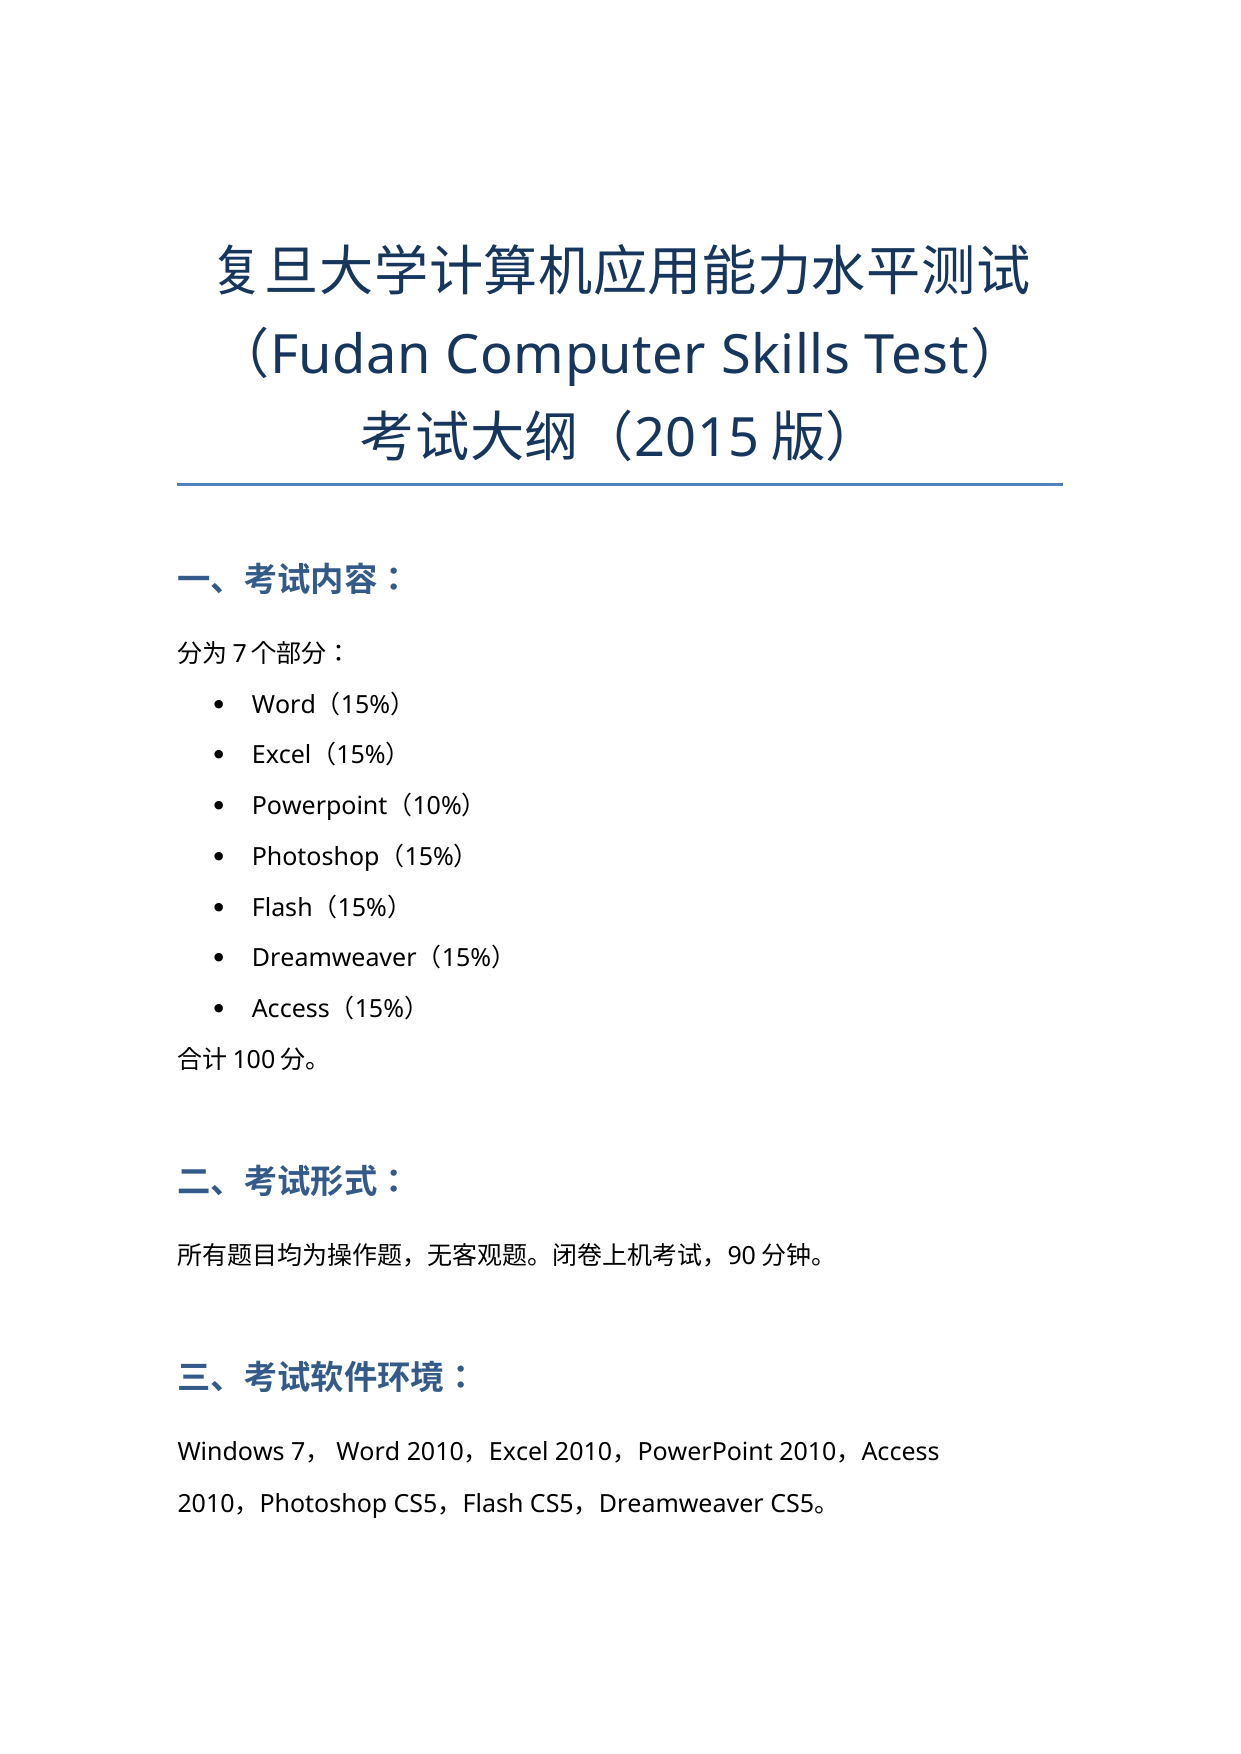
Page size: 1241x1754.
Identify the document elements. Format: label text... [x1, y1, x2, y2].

text 合计100分。 [177, 1037, 1063, 1078]
list Word（15%） [214, 682, 1063, 723]
list Powerpoint（10%） [214, 783, 1063, 825]
title 复旦大学计算机应用能力水平测试（Fudan Computer Skills Test） [177, 225, 1063, 392]
list Access（15%） [214, 986, 1063, 1028]
list Dreamweaver（15%） [214, 935, 1063, 977]
subtitle 一、考试内容： [177, 536, 1063, 619]
list Photoshop（15%） [214, 834, 1063, 875]
subtitle 二、考试形式： [177, 1137, 1063, 1221]
list Flash（15%） [214, 884, 1063, 926]
text Windows 7， Word 2010，Excel 2010，PowerPoint 2010，Access 2010，Photoshop CS5，Flash CS5，Dreamweaver CS5。 [177, 1429, 1063, 1522]
list Excel（15%） [214, 732, 1063, 774]
text 所有题目均为操作题，无客观题。闭卷上机考试，90分钟。 [177, 1233, 1063, 1274]
subtitle 三、考试软件环境： [177, 1333, 1063, 1417]
title 考试大纲（2015版） [177, 392, 1063, 483]
text 分为7个部分： [177, 631, 1063, 672]
